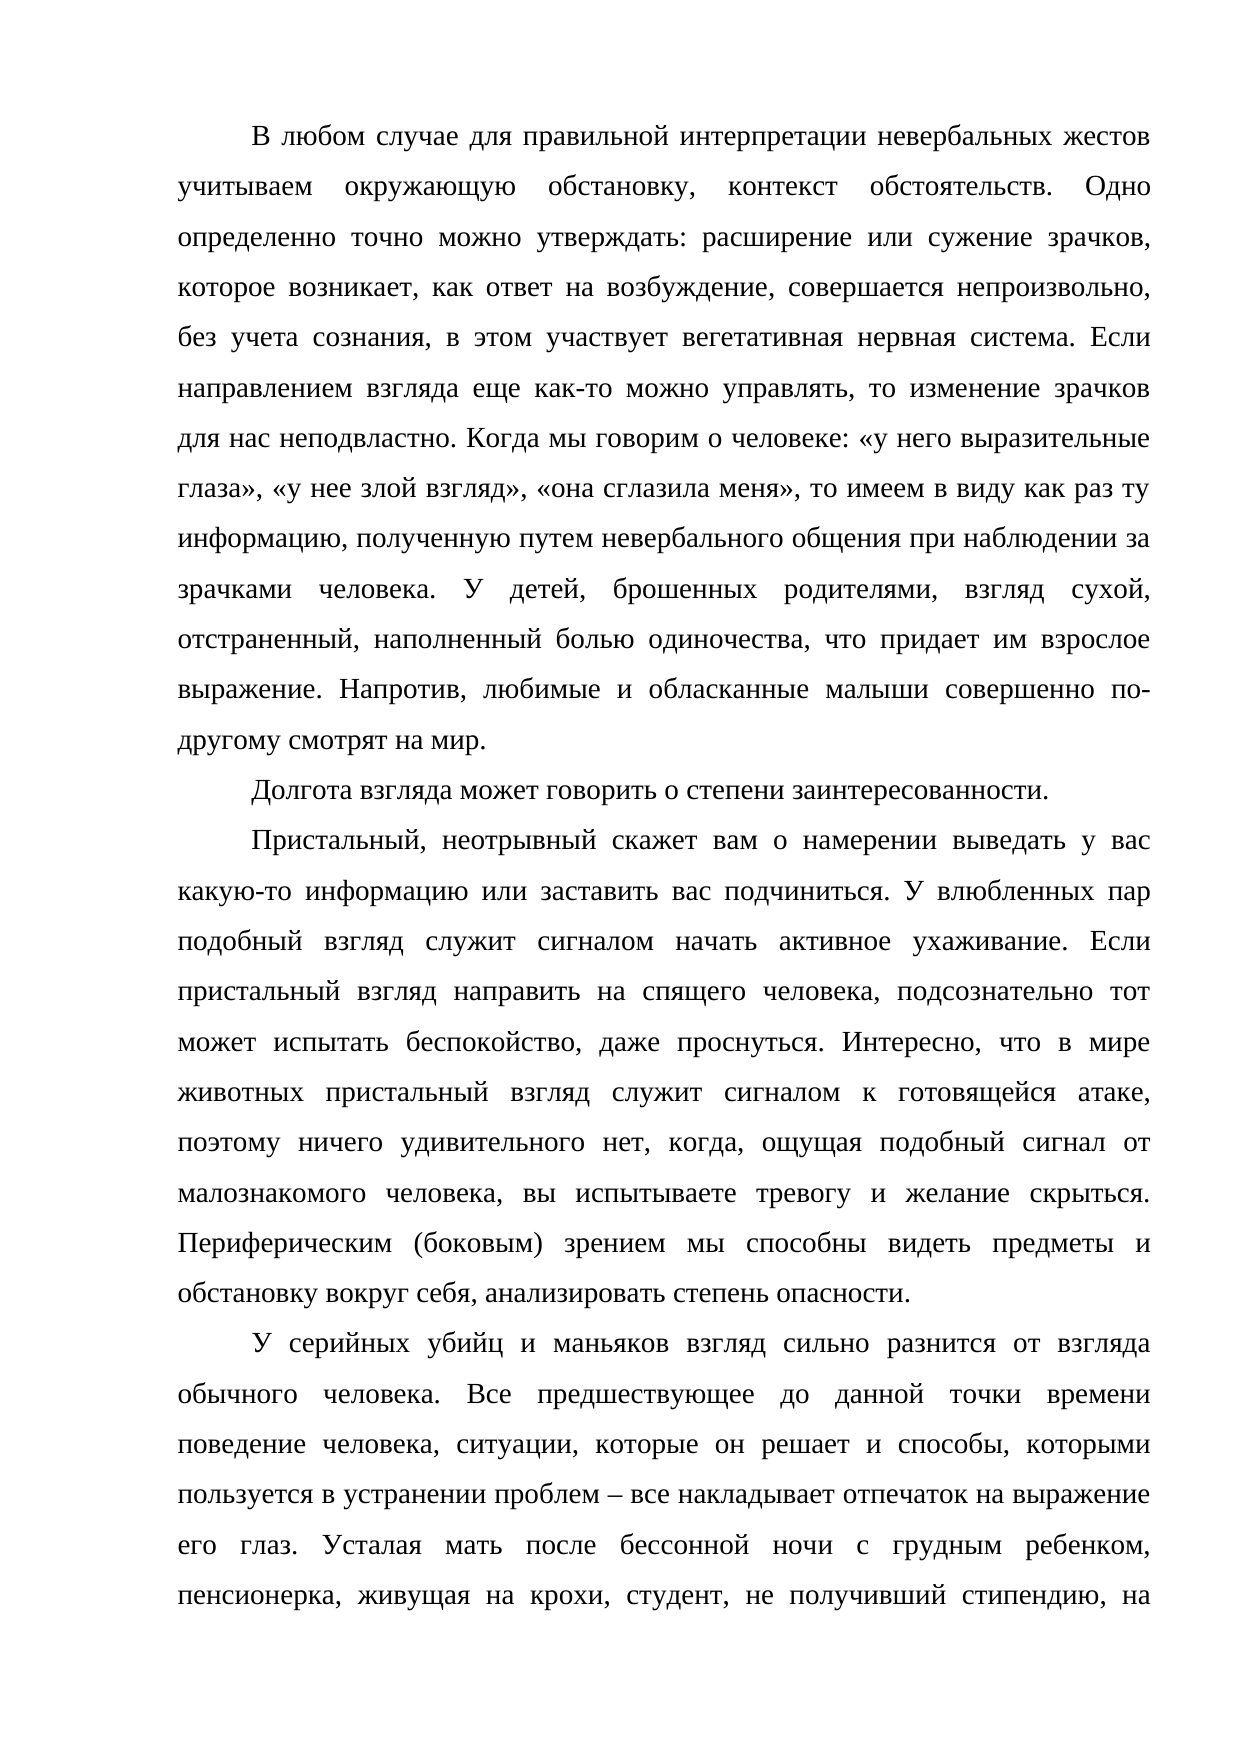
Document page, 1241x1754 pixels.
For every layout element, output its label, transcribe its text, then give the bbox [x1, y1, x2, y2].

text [177, 1326, 1152, 1611]
text Долгота взгляда может говорить о степени заинтересованности. [177, 772, 1152, 806]
text Пристальный, неотрывный скажет вам о намерении выведать у вас какую-то информацию или заставить вас подчиниться. У влюбленных пар подобный взгляд служит сигналом начать активное ухаживание. Если пристальный взгляд направить на спящего человека, подсознательно тот может испытать беспокойство, даже проснуться. Интересно, что в мире животных пристальный взгляд служит сигналом к готовящейся атаке, поэтому ничего удивительного нет, когда, ощущая подобный сигнал от малознакомого человека, вы испытываете тревогу и желание скрыться. Периферическим (боковым) зрением мы способны видеть предметы и обстановку вокруг себя, анализировать степень опасности. [177, 822, 1152, 1309]
text В любом случае для правильной интерпретации невербальных жестов учитываем окружающую обстановку, контекст обстоятельств. Одно определенно точно можно утверждать: расширение или сужение зрачков, которое возникает, как ответ на возбуждение, совершается непроизвольно, без учета сознания, в этом участвует вегетативная нервная система. Если направлением взгляда еще как-то можно управлять, то изменение зрачков для нас неподвластно. Когда мы говорим о человеке: «у него выразительные глаза», «у нее злой взгляд», «она сглазила меня», то имеем в виду как раз ту информацию, полученную путем невербального общения при наблюдении за зрачками человека. У детей, брошенных родителями, взгляд сухой, отстраненный, наполненный болью одиночества, что придает им взрослое выражение. Напротив, любимые и обласканные малыши совершенно по-другому смотрят на мир. [177, 118, 1152, 755]
